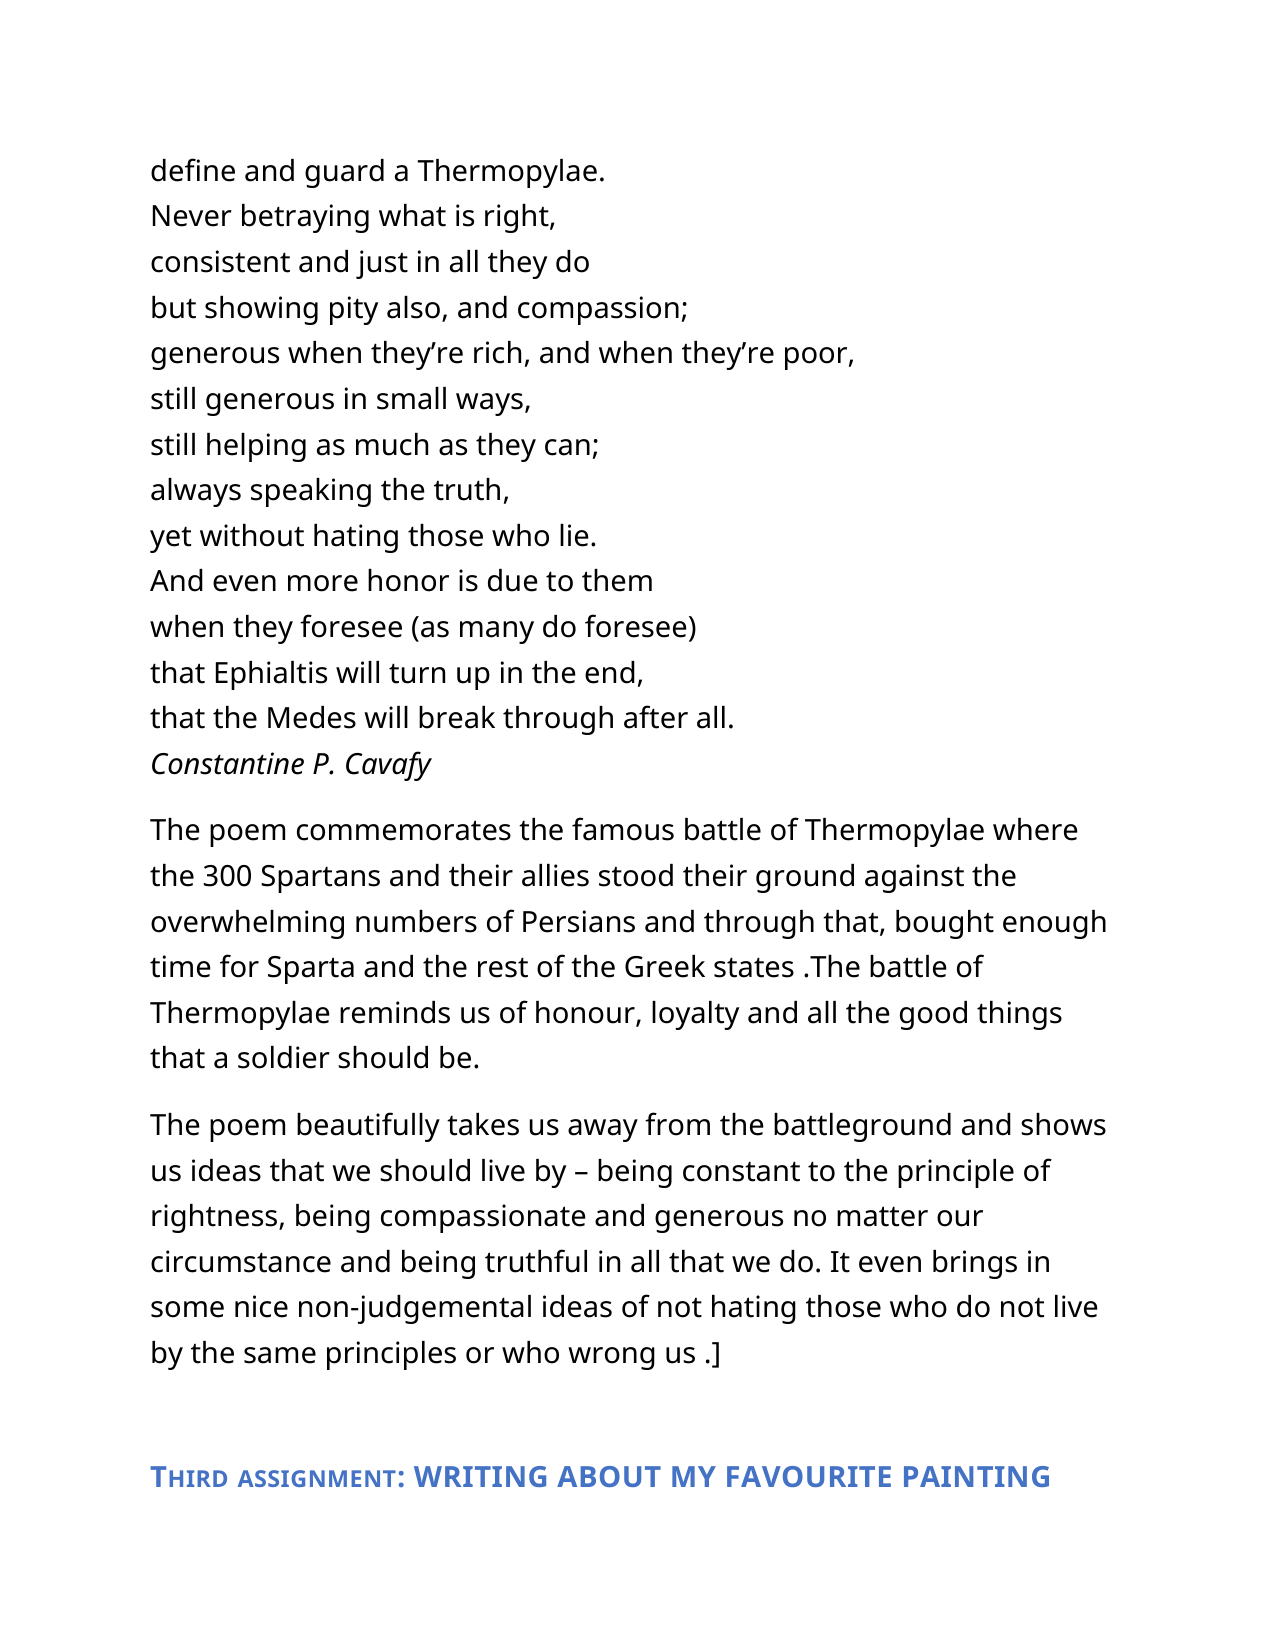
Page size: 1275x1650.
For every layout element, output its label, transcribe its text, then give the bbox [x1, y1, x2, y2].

text Third assignment: WRITING ABOUT MY FAVOURITE PAINTING [150, 1456, 1125, 1496]
text The poem beautifully takes us away from the battleground and shows us ideas that we should live by – being constant to the principle of rightness, being compassionate and generous no matter our circumstance and being truthful in all that we do. It even brings in some nice non-judgemental ideas of not hating those who do not live by the same principles or who wrong us .] [150, 1104, 1125, 1372]
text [150, 150, 1125, 783]
text The poem commemorates the famous battle of Thermopylae where the 300 Spartans and their allies stood their ground against the overwhelming numbers of Persians and through that, bought enough time for Sparta and the rest of the Greek states .The battle of Thermopylae reminds us of honour, loyalty and all the good things that a soldier should be. [150, 809, 1125, 1077]
